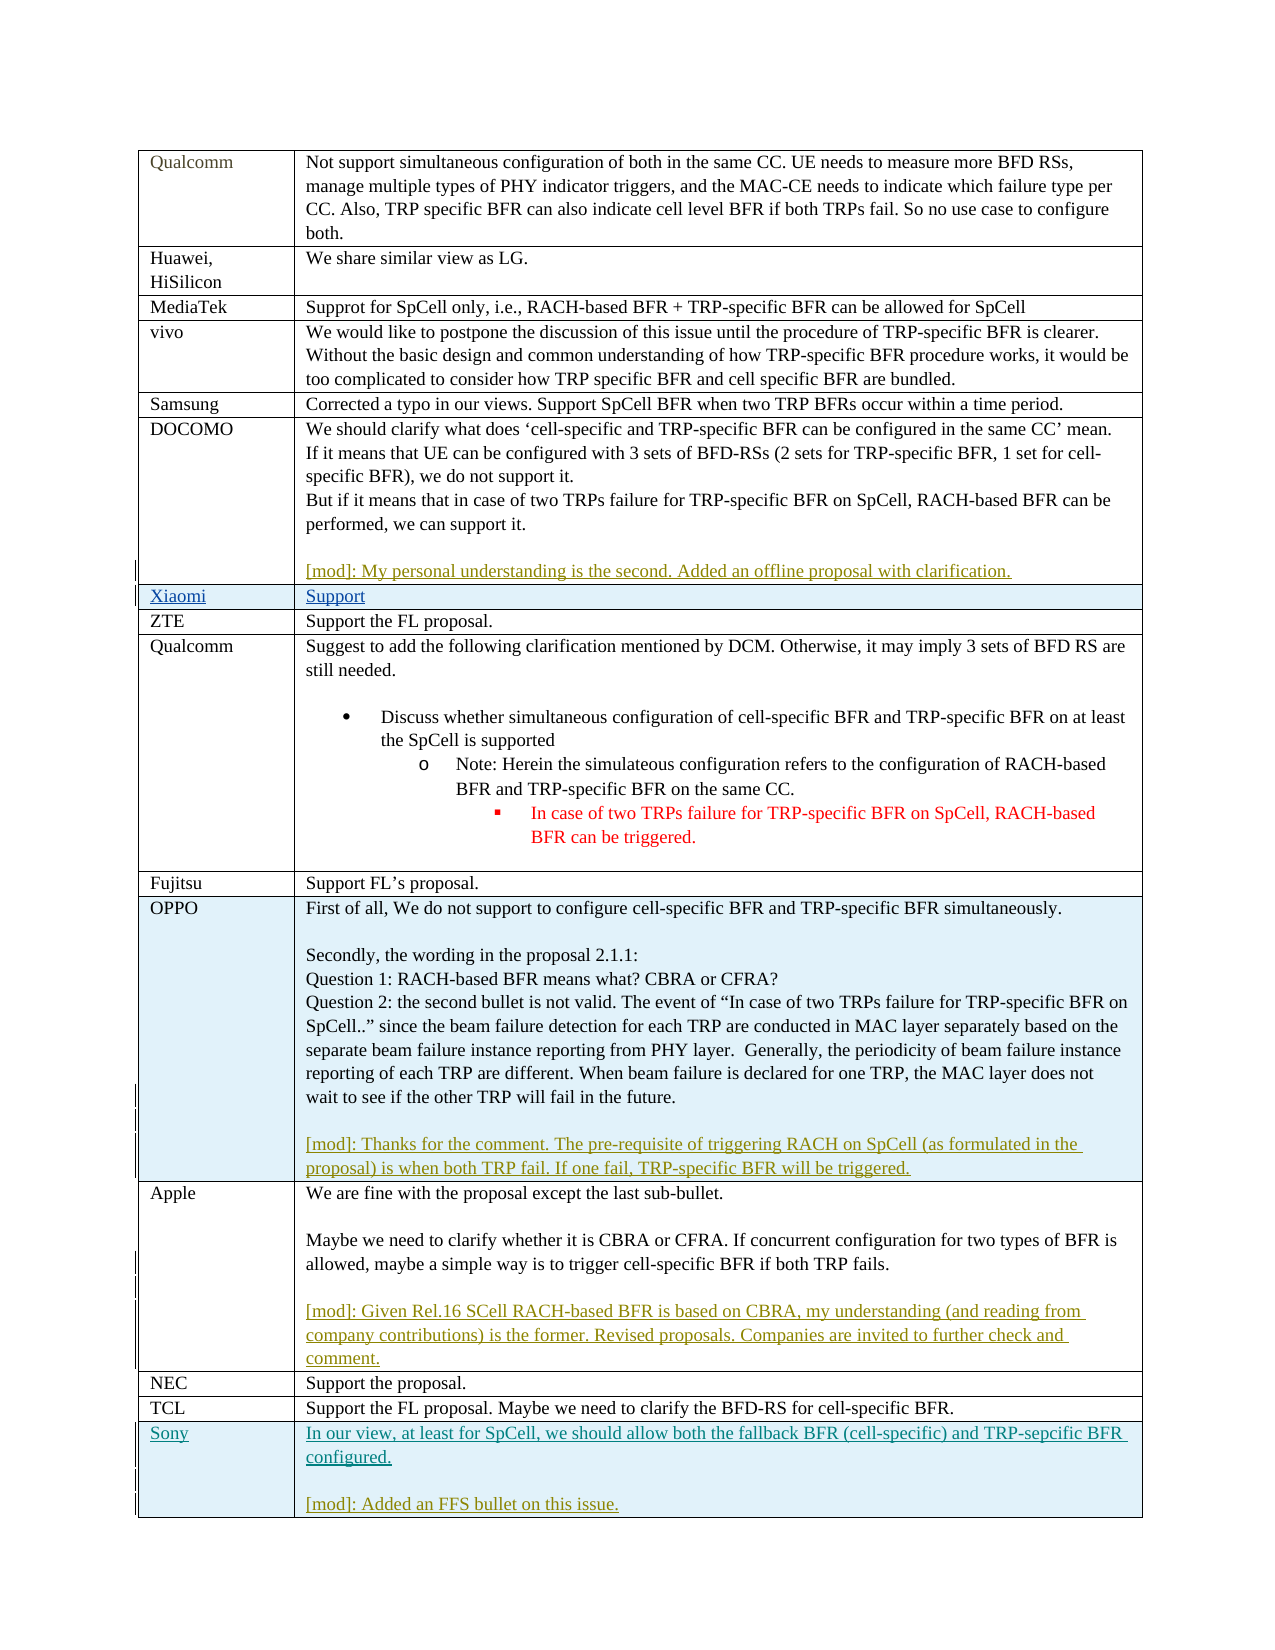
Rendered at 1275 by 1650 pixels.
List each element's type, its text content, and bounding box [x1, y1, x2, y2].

table_cell Huawei, HiSilicon [139, 247, 294, 294]
table_cell NEC [139, 1372, 294, 1396]
table_cell Supprot for SpCell only, i.e., RACH-based BFR + TRP-specific BFR can be allowed for SpCell [295, 296, 1142, 319]
table_cell We would like to postpone the discussion of this issue until the procedure of TRP-specific BFR is clearer. Without the basic design and common understanding of how TRP-specific BFR procedure works, it would be too complicated to consider how TRP specific BFR and cell specific BFR are bundled. [295, 321, 1142, 392]
table_cell Fujitsu [139, 872, 294, 896]
table_cell MediaTek [139, 296, 294, 319]
table_cell Samsung [139, 393, 294, 417]
table_cell We share similar view as LG. [295, 247, 1142, 294]
table_cell We are fine with the proposal except the last sub-bullet. Maybe we need to clarify whether it is CBRA or CFRA. If concurrent configuration for two types of BFR is allowed, maybe a simple way is to trigger cell-specific BFR if both TRP fails. [295, 1182, 1142, 1371]
table_cell DOCOMO [139, 418, 294, 584]
table_cell vivo [139, 321, 294, 392]
table_cell Support the FL proposal. Maybe we need to clarify the BFD-RS for cell-specific BFR. [295, 1397, 1142, 1421]
table_cell Corrected a typo in our views. Support SpCell BFR when two TRP BFRs occur within a time period. [295, 393, 1142, 417]
table_cell Support FL’s proposal. [295, 872, 1142, 896]
table_cell Suggest to add the following clarification mentioned by DCM. Otherwise, it may imply 3 sets of BFD RS are still needed. Discuss whether simultaneous configuration of cell-specific BFR and TRP-specific BFR on at least the SpCell is supported Note: Herein the simulateous configuration refers to the configuration of RACH-based BFR and TRP-specific BFR on the same CC. In case of two TRPs failure for TRP-specific BFR on SpCell, RACH-based BFR can be triggered. [295, 635, 1142, 871]
table_cell Support the FL proposal. [295, 610, 1142, 634]
table_cell ZTE [139, 610, 294, 634]
table_cell Not support simultaneous configuration of both in the same CC. UE needs to measure more BFD RSs, manage multiple types of PHY indicator triggers, and the MAC-CE needs to indicate which failure type per CC. Also, TRP specific BFR can also indicate cell level BFR if both TRPs fail. So no use case to configure both. [295, 151, 1142, 246]
table_cell Qualcomm [139, 151, 294, 246]
table_cell We should clarify what does ‘cell-specific and TRP-specific BFR can be configured in the same CC’ mean. If it means that UE can be configured with 3 sets of BFD-RSs (2 sets for TRP-specific BFR, 1 set for cell-specific BFR), we do not support it. But if it means that in case of two TRPs failure for TRP-specific BFR on SpCell, RACH-based BFR can be performed, we can support it. [295, 418, 1142, 584]
table_cell Qualcomm [139, 635, 294, 871]
table_cell Apple [139, 1182, 294, 1371]
table_cell TCL [139, 1397, 294, 1421]
table_cell Support the proposal. [295, 1372, 1142, 1396]
